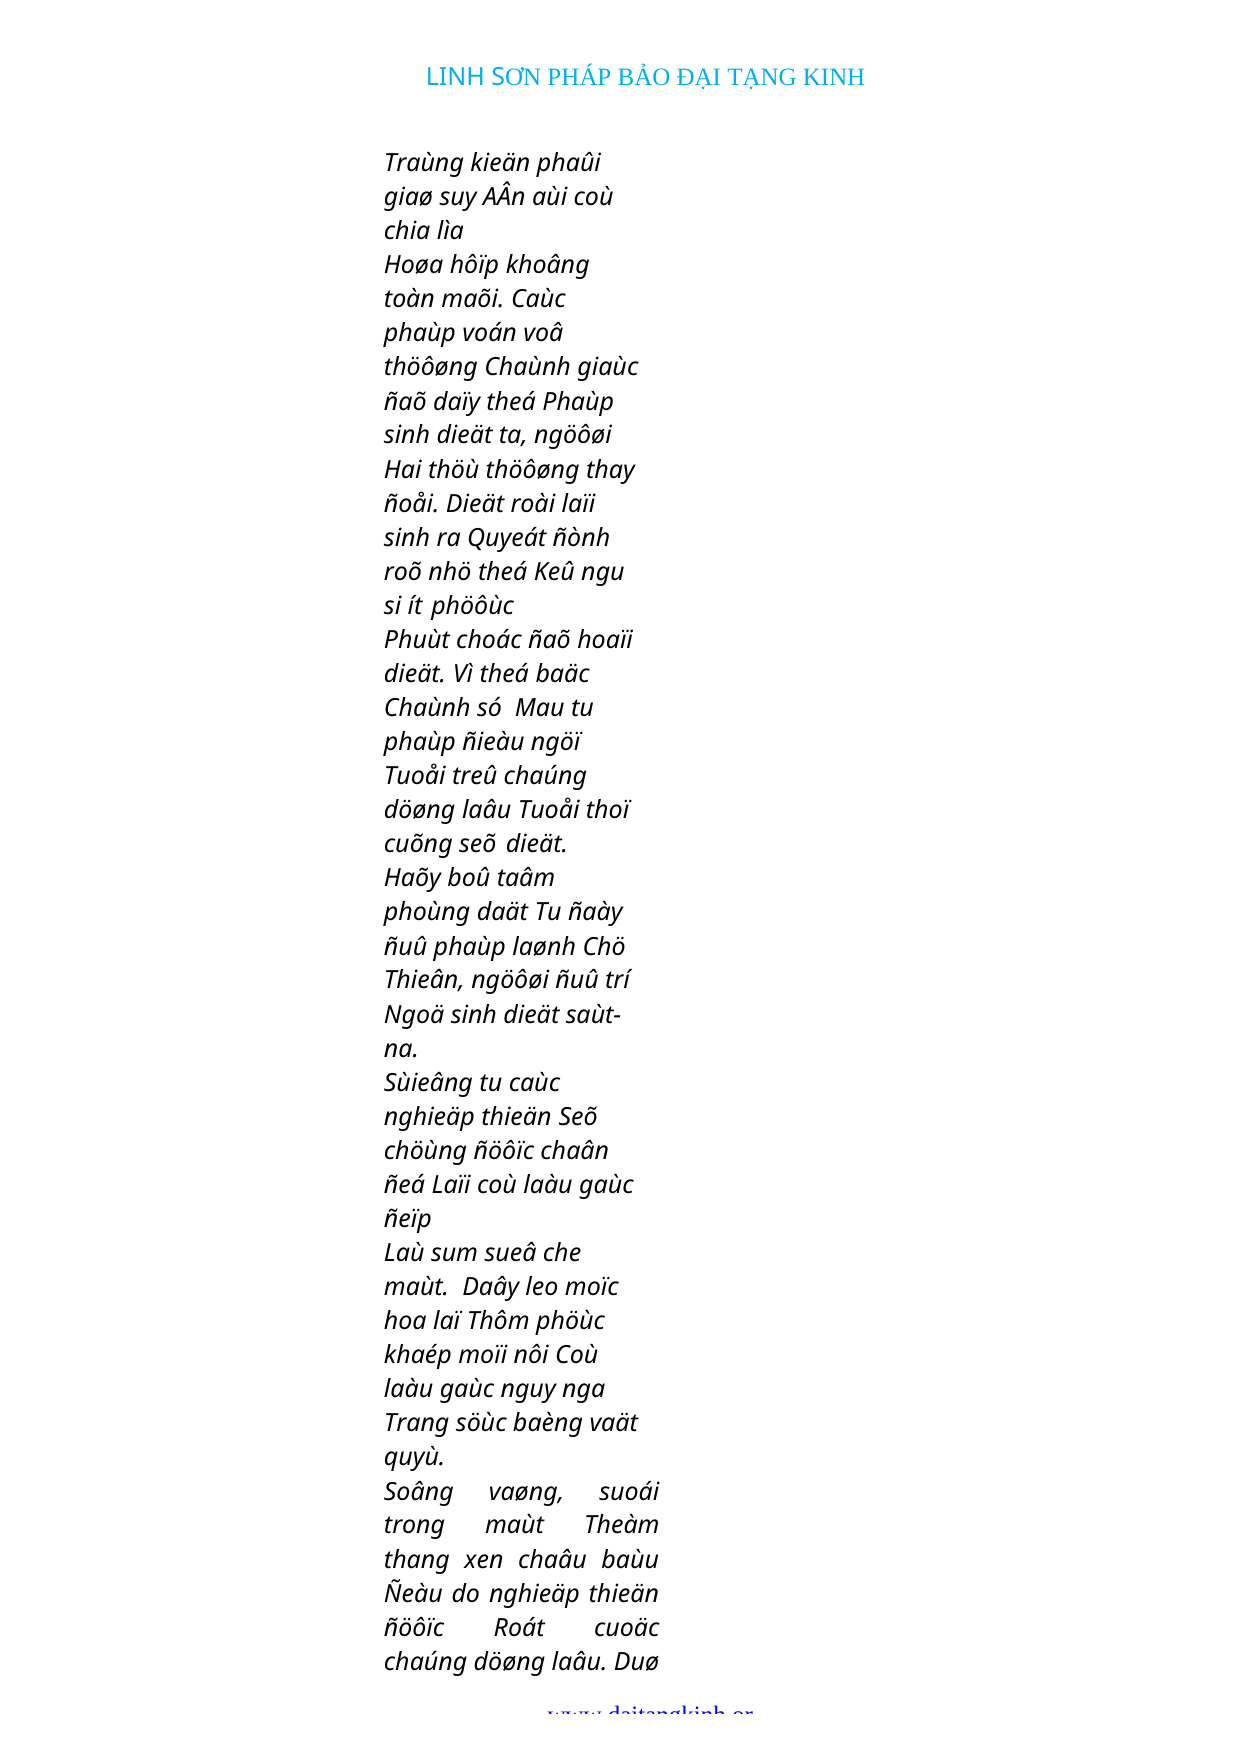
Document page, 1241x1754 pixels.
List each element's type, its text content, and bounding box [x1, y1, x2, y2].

text Laù sum sueâ che maùt. Daây leo moïc hoa laï Thôm phöùc khaép moïi nôi Coù laàu gaùc nguy nga Trang söùc baèng vaät quyù. [384, 1235, 642, 1473]
text Hoøa hôïp khoâng toàn maõi. Caùc phaùp voán voâ thöôøng Chaùnh giaùc ñaõ daïy theá Phaùp sinh dieät ta, ngöôøi Hai thöù thöôøng thay ñoåi. Dieät roài laïi sinh ra Quyeát ñònh roõ nhö theá Keû ngu si ít phöôùc [384, 247, 638, 622]
text Sùieâng tu caùc nghieäp thieän Seõ chöùng ñöôïc chaân ñeá Laïi coù laàu gaùc ñeïp [384, 1064, 650, 1235]
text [384, 1473, 659, 1677]
text Phuùt choác ñaõ hoaïi dieät. Vì theá baäc Chaùnh só Mau tu phaùp ñieàu ngöï Tuoåi treû chaúng döøng laâu Tuoåi thoï cuõng seõ dieät. [384, 622, 638, 860]
text Haõy boû taâm phoùng daät Tu ñaày ñuû phaùp laønh Chö Thieân, ngöôøi ñuû trí Ngoä sinh dieät saùt-na. [384, 860, 634, 1064]
text Traùng kieän phaûi giaø suy AÂn aùi coù chia lìa [384, 145, 634, 247]
